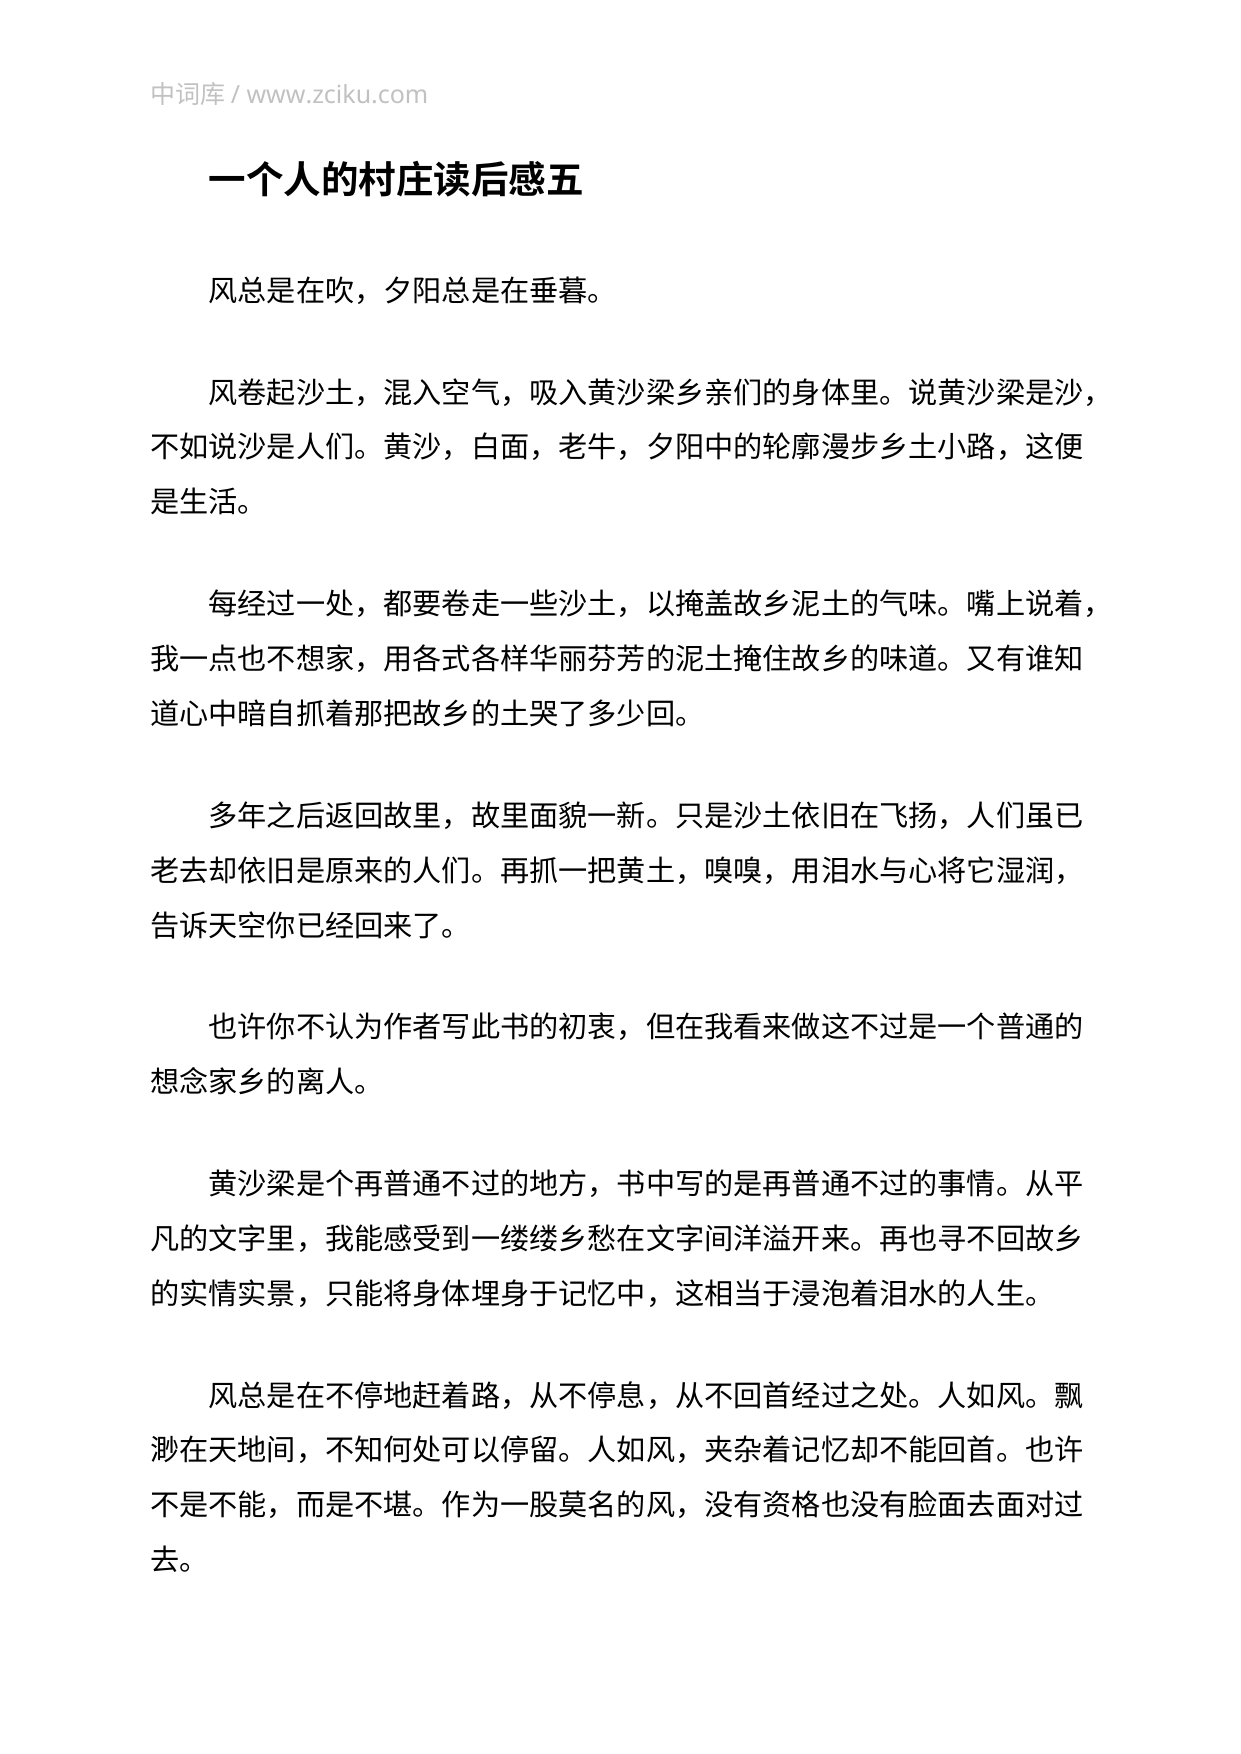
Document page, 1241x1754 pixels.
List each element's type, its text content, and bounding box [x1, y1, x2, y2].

text 风卷起沙土，混入空气，吸入黄沙梁乡亲们的身体里。说黄沙梁是沙，不如说沙是人们。黄沙，白面，老牛，夕阳中的轮廓漫步乡土小路，这便是生活。 [150, 369, 1090, 521]
text 多年之后返回故里，故里面貌一新。只是沙土依旧在飞扬，人们虽已老去却依旧是原来的人们。再抓一把黄土，嗅嗅，用泪水与心将它湿润，告诉天空你已经回来了。 [150, 792, 1090, 944]
text 黄沙梁是个再普通不过的地方，书中写的是再普通不过的事情。从平凡的文字里，我能感受到一缕缕乡愁在文字间洋溢开来。再也寻不回故乡的实情实景，只能将身体埋身于记忆中，这相当于浸泡着泪水的人生。 [150, 1161, 1090, 1313]
text 风总是在不停地赶着路，从不停息，从不回首经过之处。人如风。飘渺在天地间，不知何处可以停留。人如风，夹杂着记忆却不能回首。也许不是不能，而是不堪。作为一股莫名的风，没有资格也没有脸面去面对过去。 [150, 1372, 1090, 1579]
text 每经过一处，都要卷走一些沙土，以掩盖故乡泥土的气味。嘴上说着，我一点也不想家，用各式各样华丽芬芳的泥土掩住故乡的味道。又有谁知道心中暗自抓着那把故乡的土哭了多少回。 [150, 581, 1090, 733]
text 也许你不认为作者写此书的初衷，但在我看来做这不过是一个普通的想念家乡的离人。 [150, 1004, 1090, 1101]
text 一个人的村庄读后感五 [150, 150, 1090, 204]
text 风总是在吹，夕阳总是在垂暮。 [150, 267, 1090, 310]
